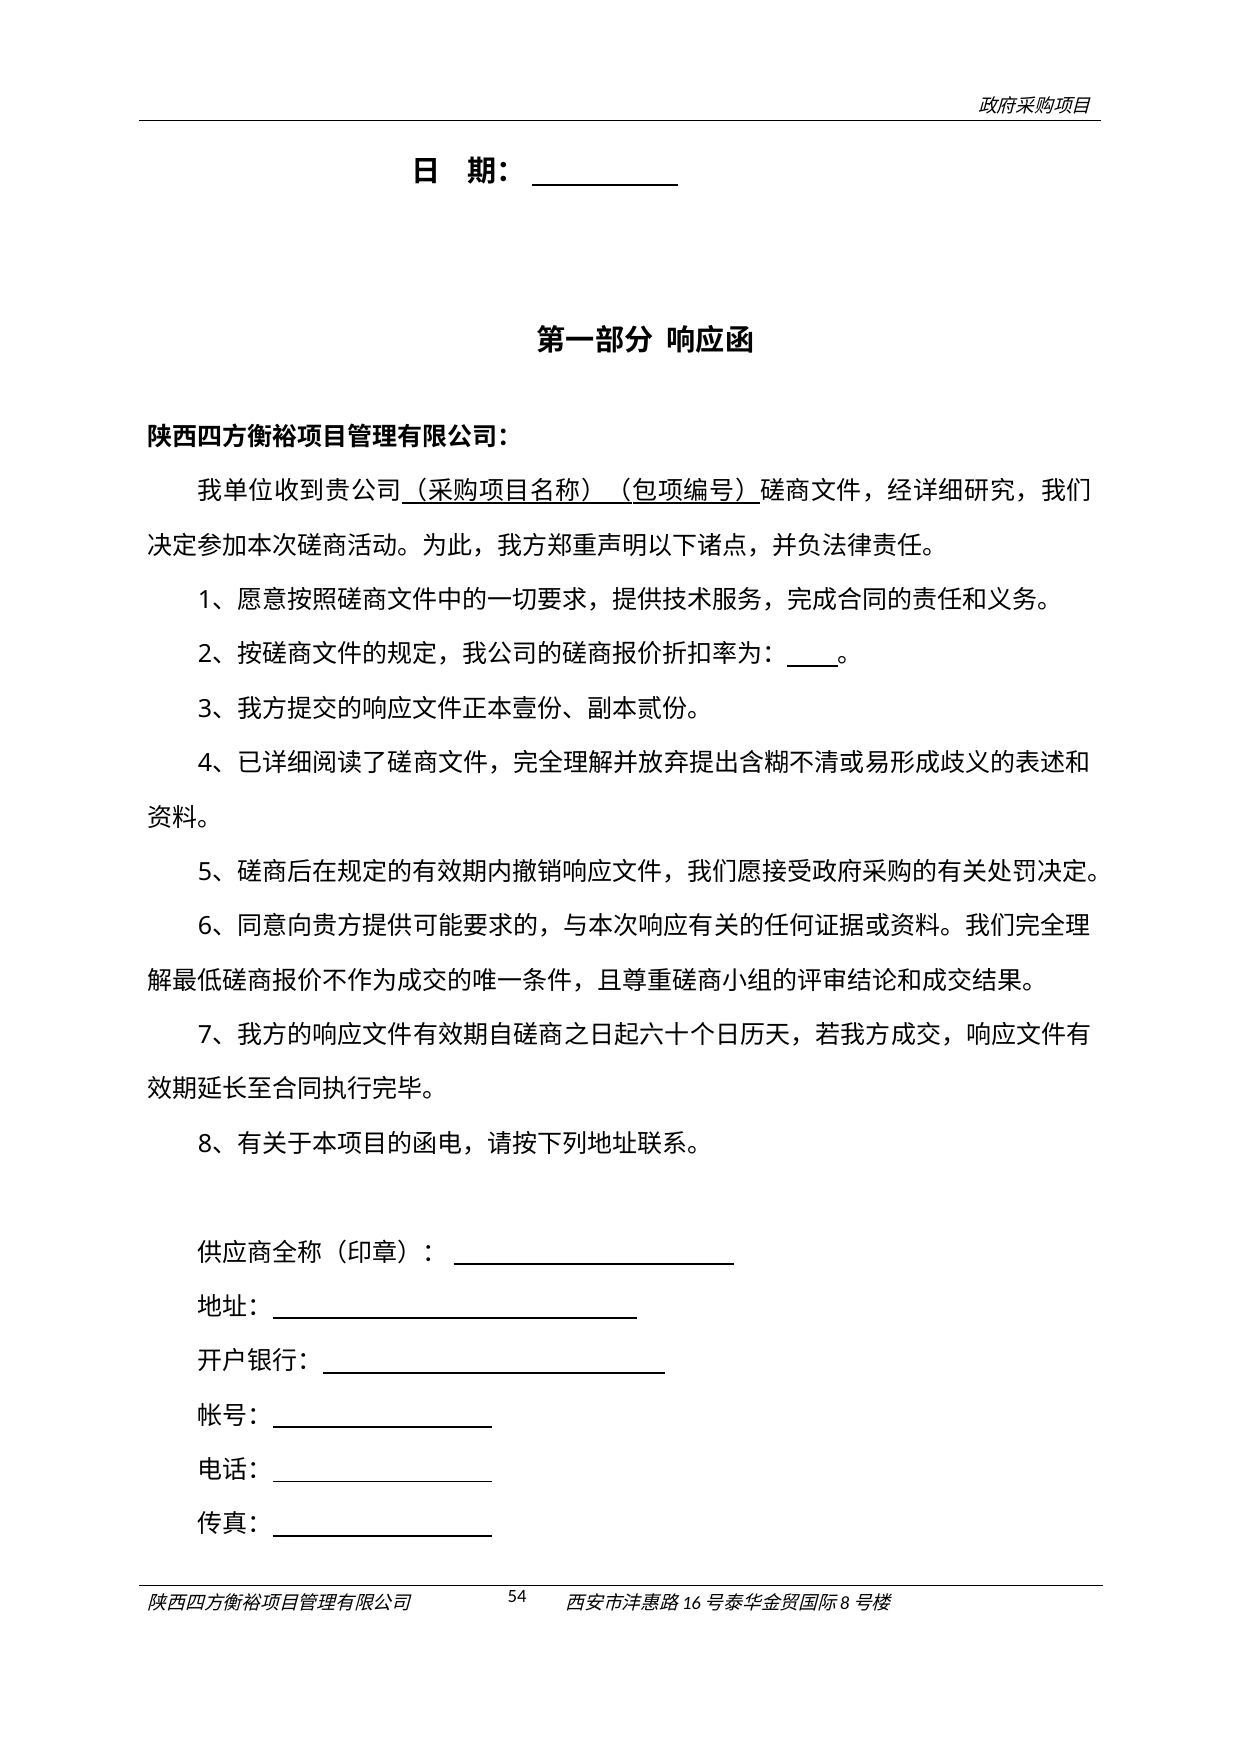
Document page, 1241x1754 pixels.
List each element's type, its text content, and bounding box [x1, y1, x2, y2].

text 2、按磋商文件的规定，我公司的磋商报价折扣率为： 。 [148, 634, 1092, 670]
text 电话： [148, 1449, 1092, 1486]
text 1、愿意按照磋商文件中的一切要求，提供技术服务，完成合同的责任和义务。 [148, 579, 1092, 616]
text 我单位收到贵公司（采购项目名称）（包项编号）磋商文件，经详细研究，我们决定参加本次磋商活动。为此，我方郑重声明以下诸点，并负法律责任。 [148, 471, 1092, 561]
subtitle 第一部分 响应函 [198, 317, 1092, 359]
text 传真： [148, 1504, 1092, 1540]
text 5、磋商后在规定的有效期内撤销响应文件，我们愿接受政府采购的有关处罚决定。 [148, 851, 1092, 888]
text 4、已详细阅读了磋商文件，完全理解并放弃提出含糊不清或易形成歧义的表述和资料。 [148, 743, 1092, 833]
text 地址： [148, 1286, 1092, 1323]
text 开户银行： [148, 1341, 1092, 1377]
text 帐号： [148, 1395, 1092, 1431]
text 7、我方的响应文件有效期自磋商之日起六十个日历天，若我方成交，响应文件有效期延长至合同执行完毕。 [148, 1014, 1092, 1105]
text 日 期： [148, 148, 1092, 190]
text 陕西四方衡裕项目管理有限公司： [148, 416, 1092, 453]
text 3、我方提交的响应文件正本壹份、副本贰份。 [148, 688, 1092, 724]
text 8、有关于本项目的函电，请按下列地址联系。 [148, 1123, 1092, 1159]
text 6、同意向贵方提供可能要求的，与本次响应有关的任何证据或资料。我们完全理解最低磋商报价不作为成交的唯一条件，且尊重磋商小组的评审结论和成交结果。 [148, 906, 1092, 996]
text 供应商全称（印章）： [148, 1232, 1092, 1268]
